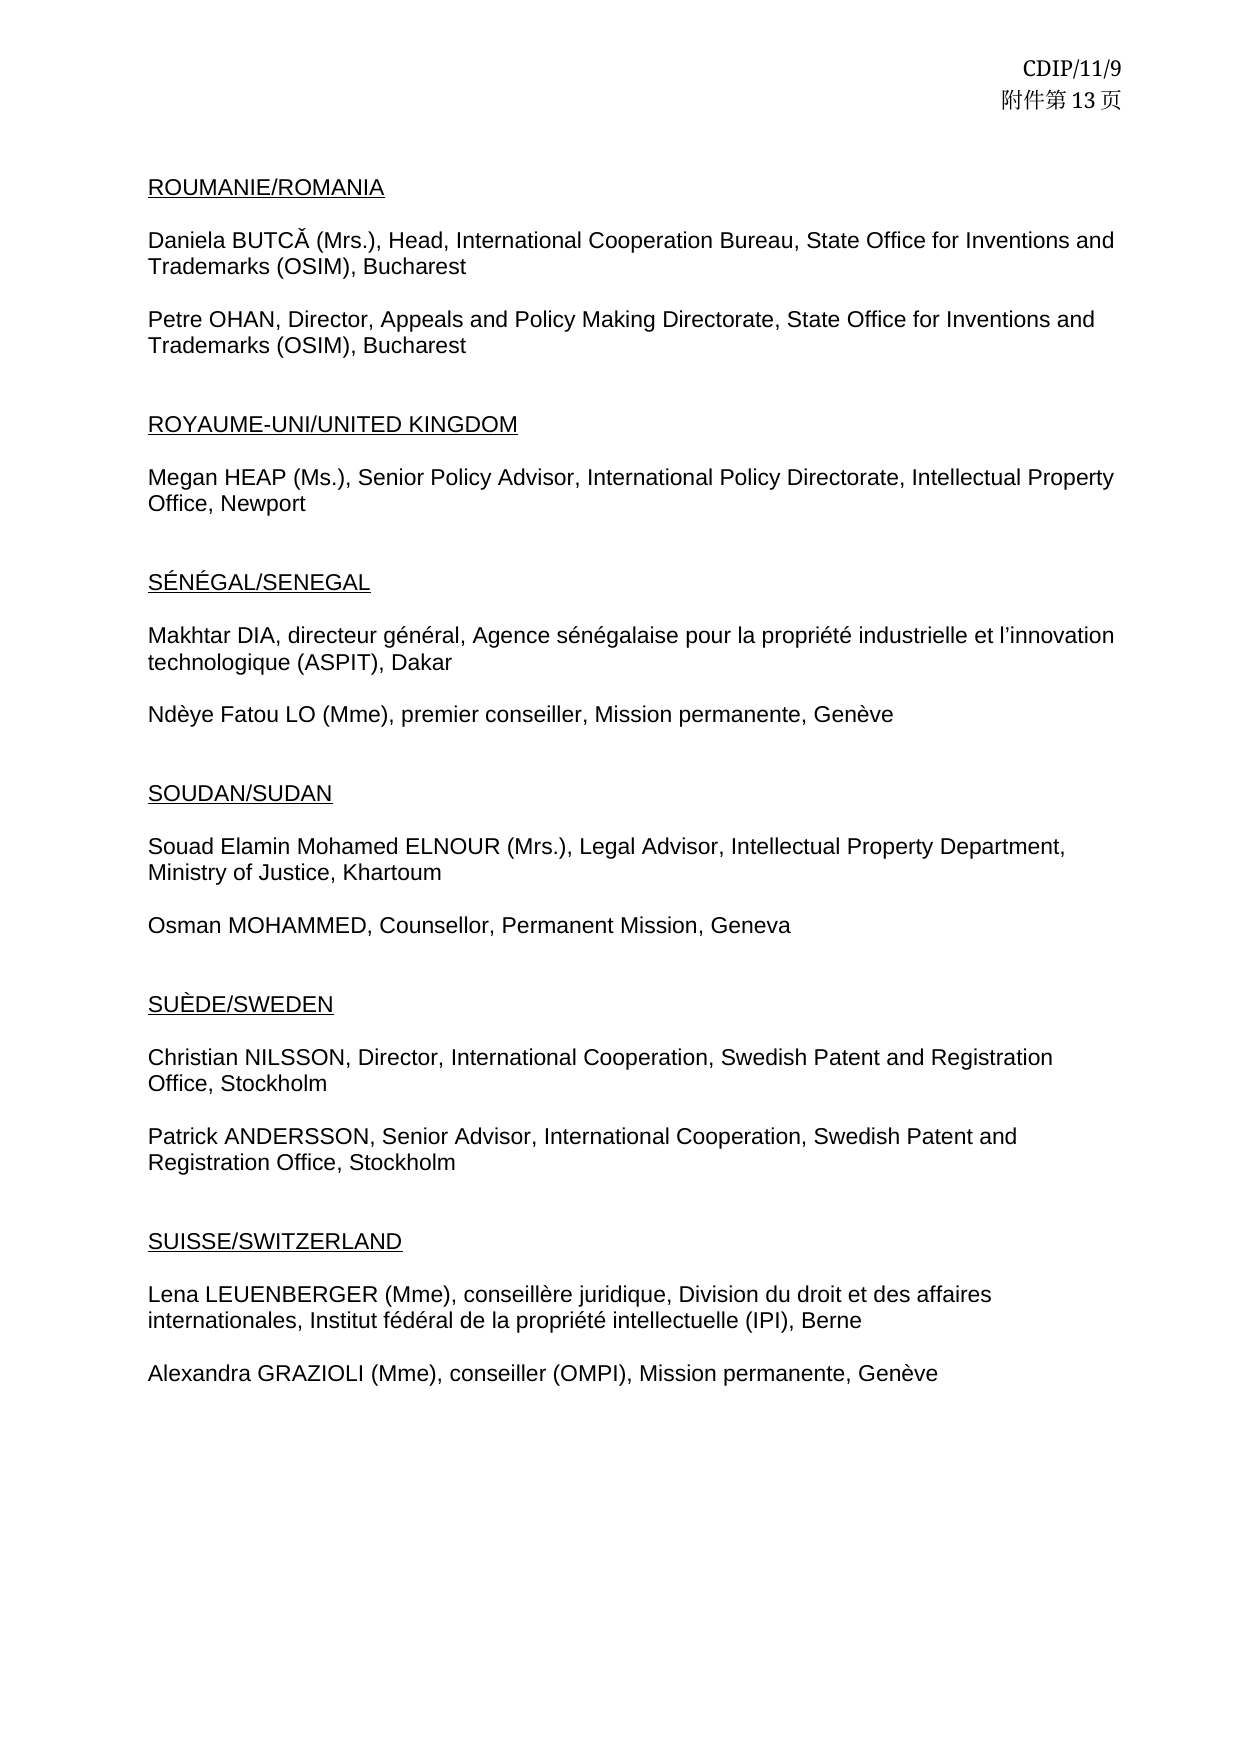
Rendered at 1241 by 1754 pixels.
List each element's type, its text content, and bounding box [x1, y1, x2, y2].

text Daniela BUTCǍ (Mrs.), Head, International Cooperation Bureau, State Office for Inventions and Trademarks (OSIM), Bucharest [148, 227, 1122, 279]
text Petre OHAN, Director, Appeals and Policy Making Directorate, State Office for Inventions and Trademarks (OSIM), Bucharest [148, 306, 1122, 358]
text Alexandra GRAZIOLI (Mme), conseiller (OMPI), Mission permanente, Genève [148, 1360, 1122, 1386]
text SÉNÉGAL/SENEGAL [148, 569, 1122, 596]
text Souad Elamin Mohamed ELNOUR (Mrs.), Legal Advisor, Intellectual Property Department, Ministry of Justice, Khartoum [148, 833, 1122, 886]
text Osman MOHAMMED, Counsellor, Permanent Mission, Geneva [148, 912, 1122, 938]
text Makhtar DIA, directeur général, Agence sénégalaise pour la propriété industrielle et l’innovation technologique (ASPIT), Dakar [148, 622, 1122, 675]
text SOUDAN/SUDAN [148, 780, 1122, 807]
text Ndèye Fatou LO (Mme), premier conseiller, Mission permanente, Genève [148, 701, 1122, 727]
text ROYAUME-UNI/UNITED KINGDOM [148, 411, 1122, 438]
text ROUMANIE/ROMANIA [148, 174, 1122, 200]
text SUISSE/SWITZERLAND [148, 1228, 1122, 1254]
text Patrick ANDERSSON, Senior Advisor, International Cooperation, Swedish Patent and Registration Office, Stockholm [148, 1123, 1122, 1176]
text Lena LEUENBERGER (Mme), conseillère juridique, Division du droit et des affaires internationales, Institut fédéral de la propriété intellectuelle (IPI), Berne [148, 1281, 1122, 1334]
text Christian NILSSON, Director, International Cooperation, Swedish Patent and Registration Office, Stockholm [148, 1044, 1122, 1096]
text Megan HEAP (Ms.), Senior Policy Advisor, International Policy Directorate, Intellectual Property Office, Newport [148, 464, 1122, 517]
text SUÈDE/SWEDEN [148, 991, 1122, 1017]
